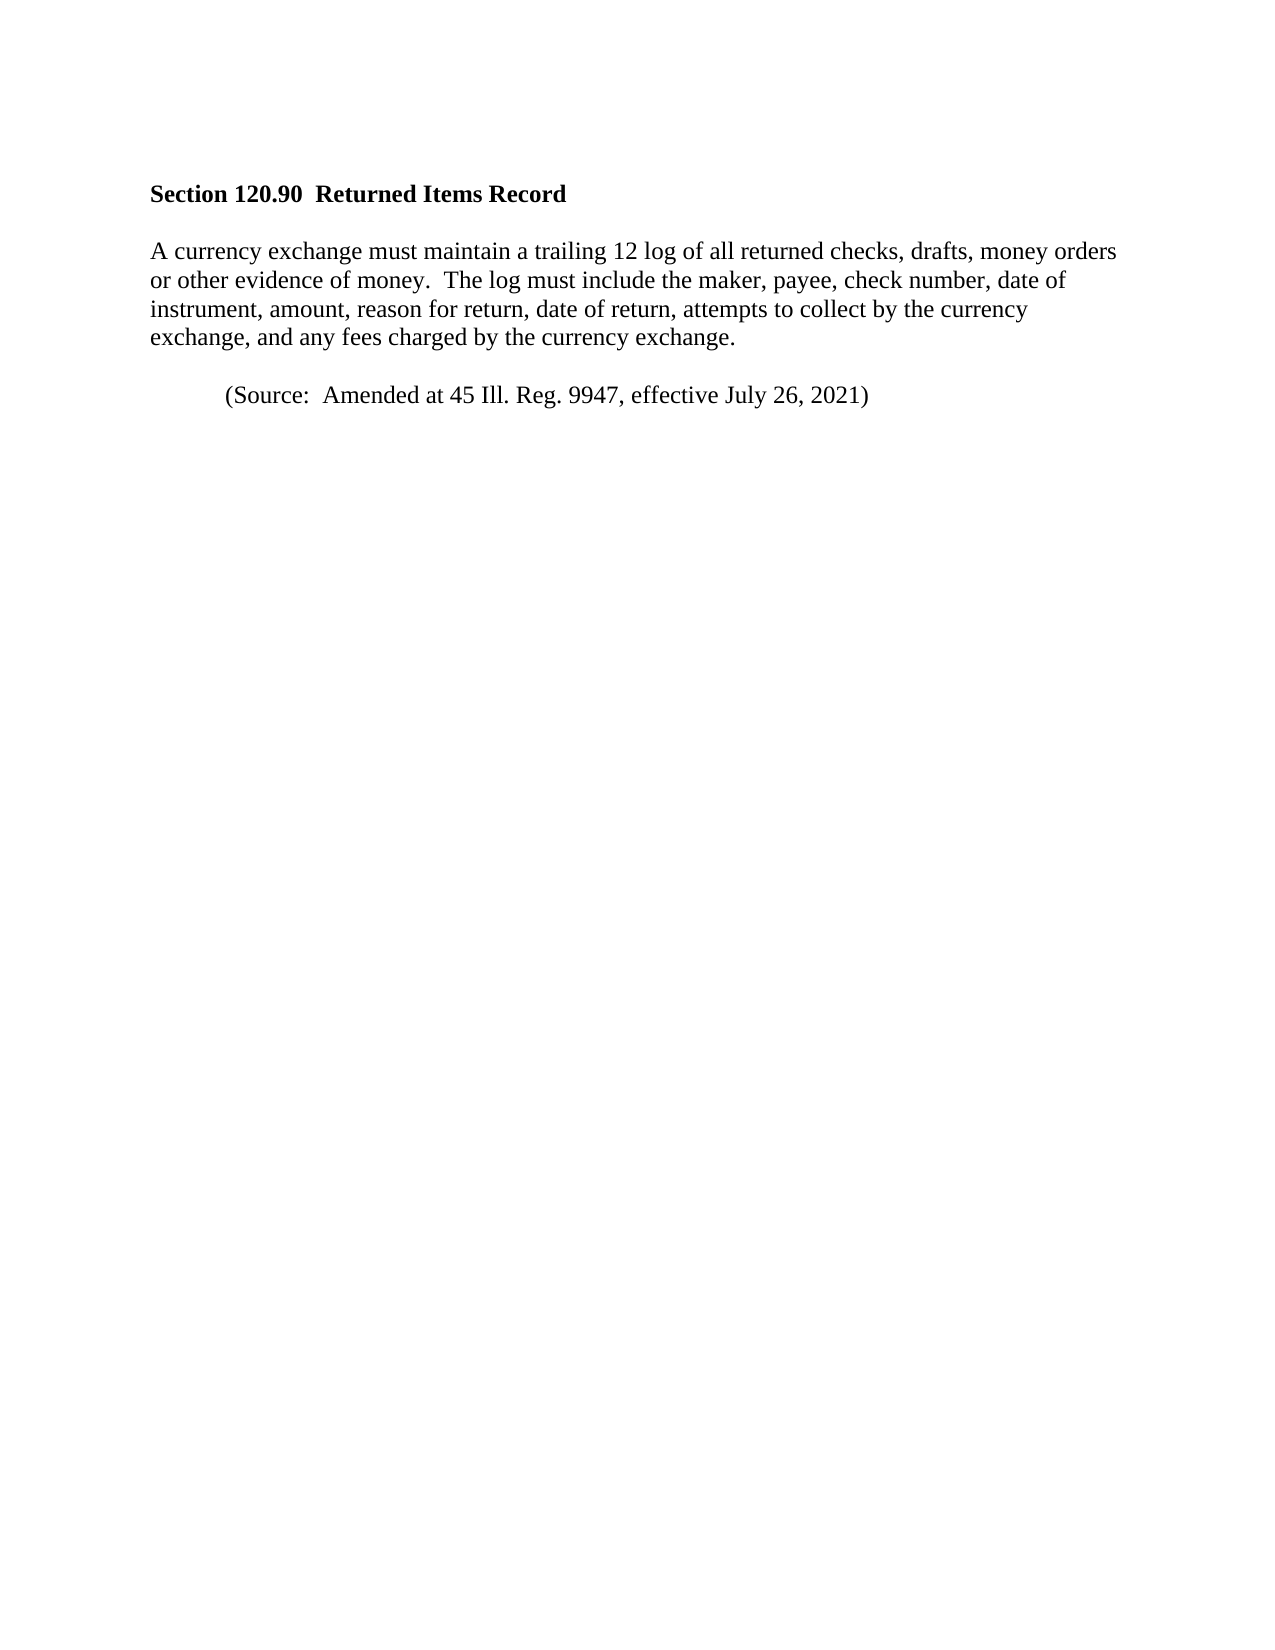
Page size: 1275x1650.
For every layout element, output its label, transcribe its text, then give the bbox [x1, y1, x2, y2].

text Section 120.90 Returned Items Record [150, 179, 1125, 207]
text (Source: Amended at 45 Ill. Reg. 9947, effective July 26, 2021) [225, 380, 1125, 409]
text A currency exchange must maintain a trailing 12 log of all returned checks, drafts, money orders or other evidence of money. The log must include the maker, payee, check number, date of instrument, amount, reason for return, date of return, attempts to collect by the currency exchange, and any fees charged by the currency exchange. [150, 236, 1125, 351]
